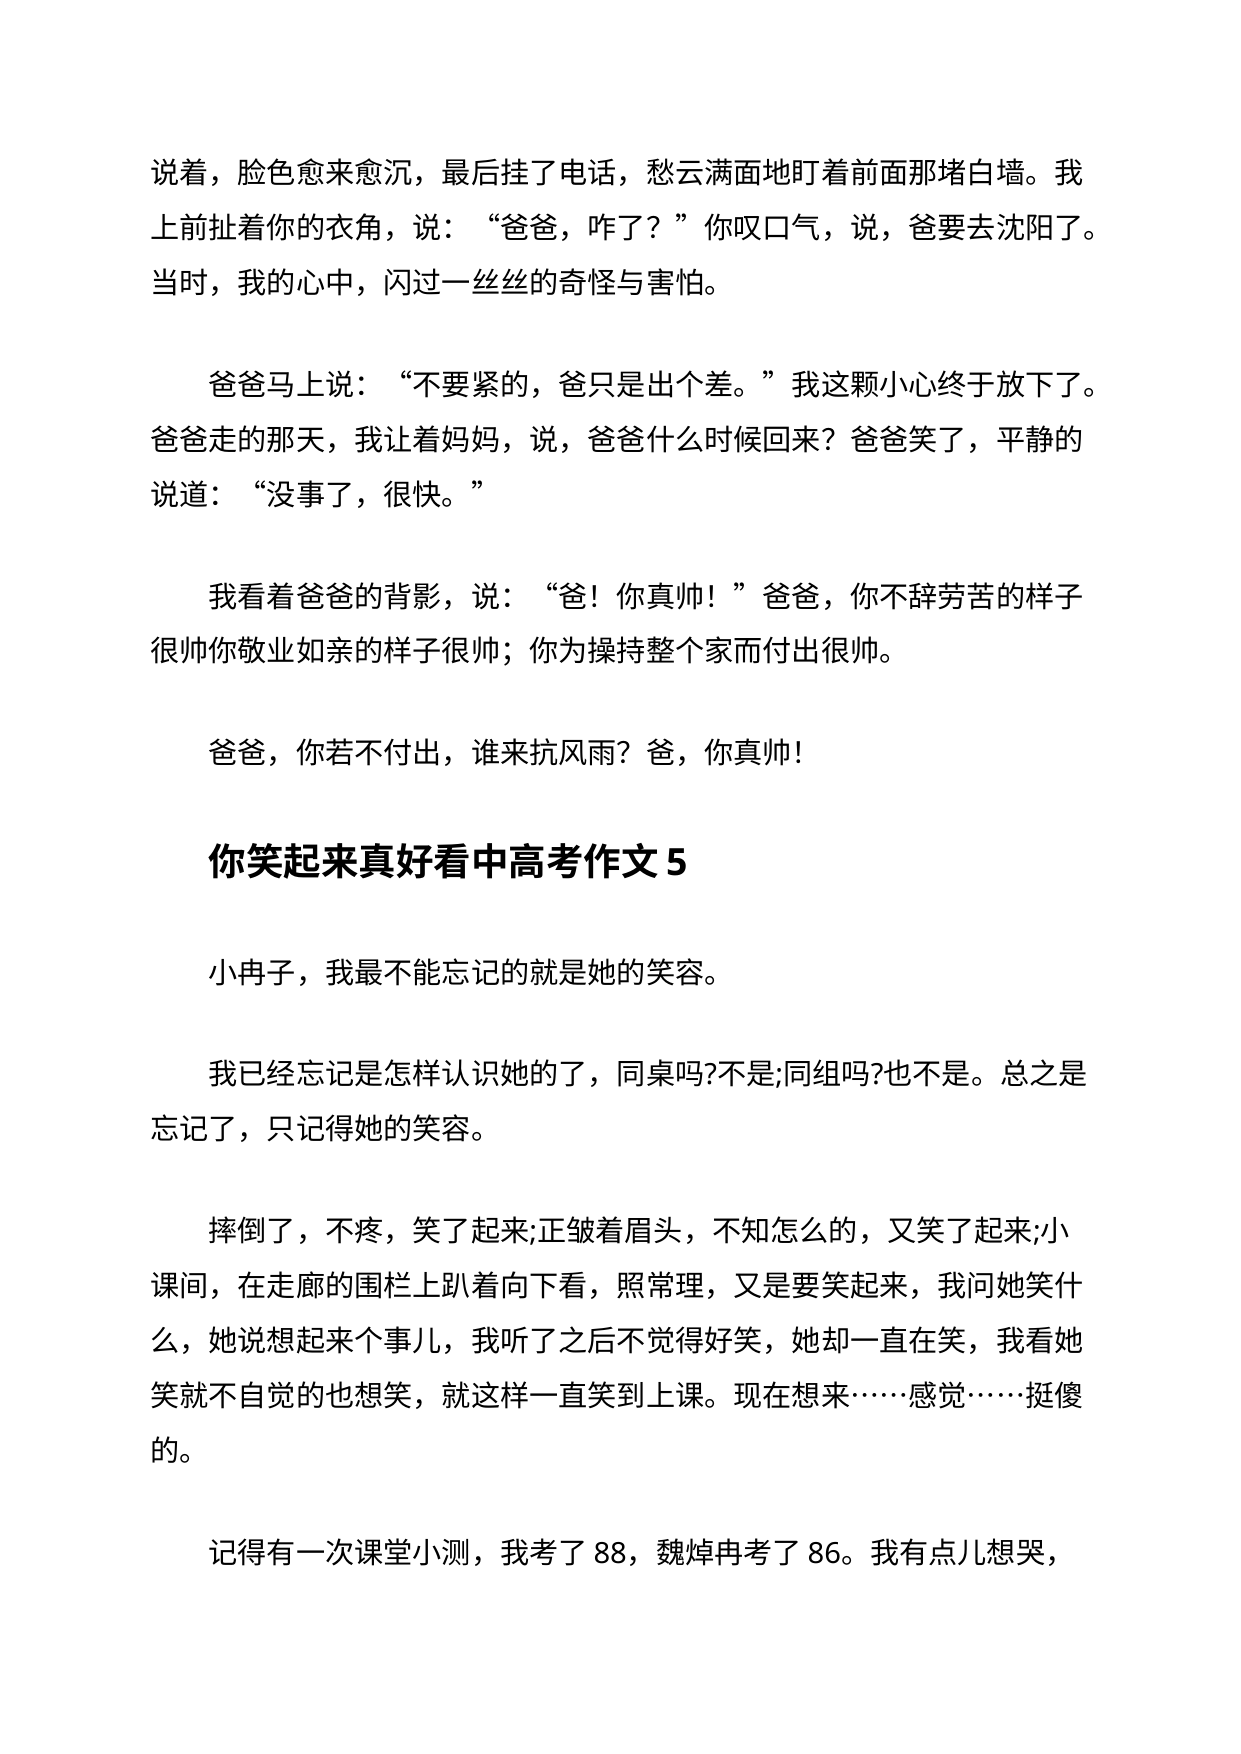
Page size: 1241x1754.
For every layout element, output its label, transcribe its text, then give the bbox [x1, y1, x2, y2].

text 你笑起来真好看中高考作文5 [150, 832, 1090, 886]
text 小冉子，我最不能忘记的就是她的笑容。 [150, 949, 1090, 991]
text 我看着爸爸的背影，说：“爸！你真帅！”爸爸，你不辞劳苦的样子很帅你敬业如亲的样子很帅；你为操持整个家而付出很帅。 [150, 573, 1090, 670]
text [150, 150, 1090, 302]
text 爸爸马上说：“不要紧的，爸只是出个差。”我这颗小心终于放下了。爸爸走的那天，我让着妈妈，说，爸爸什么时候回来？爸爸笑了，平静的说道：“没事了，很快。” [150, 362, 1090, 514]
text 爸爸，你若不付出，谁来抗风雨？爸，你真帅！ [150, 730, 1090, 772]
text 我已经忘记是怎样认识她的了，同桌吗?不是;同组吗?也不是。总之是忘记了，只记得她的笑容。 [150, 1051, 1090, 1148]
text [150, 1529, 1090, 1572]
text 摔倒了，不疼，笑了起来;正皱着眉头，不知怎么的，又笑了起来;小课间，在走廊的围栏上趴着向下看，照常理，又是要笑起来，我问她笑什么，她说想起来个事儿，我听了之后不觉得好笑，她却一直在笑，我看她笑就不自觉的也想笑，就这样一直笑到上课。现在想来……感觉……挺傻的。 [150, 1208, 1090, 1470]
